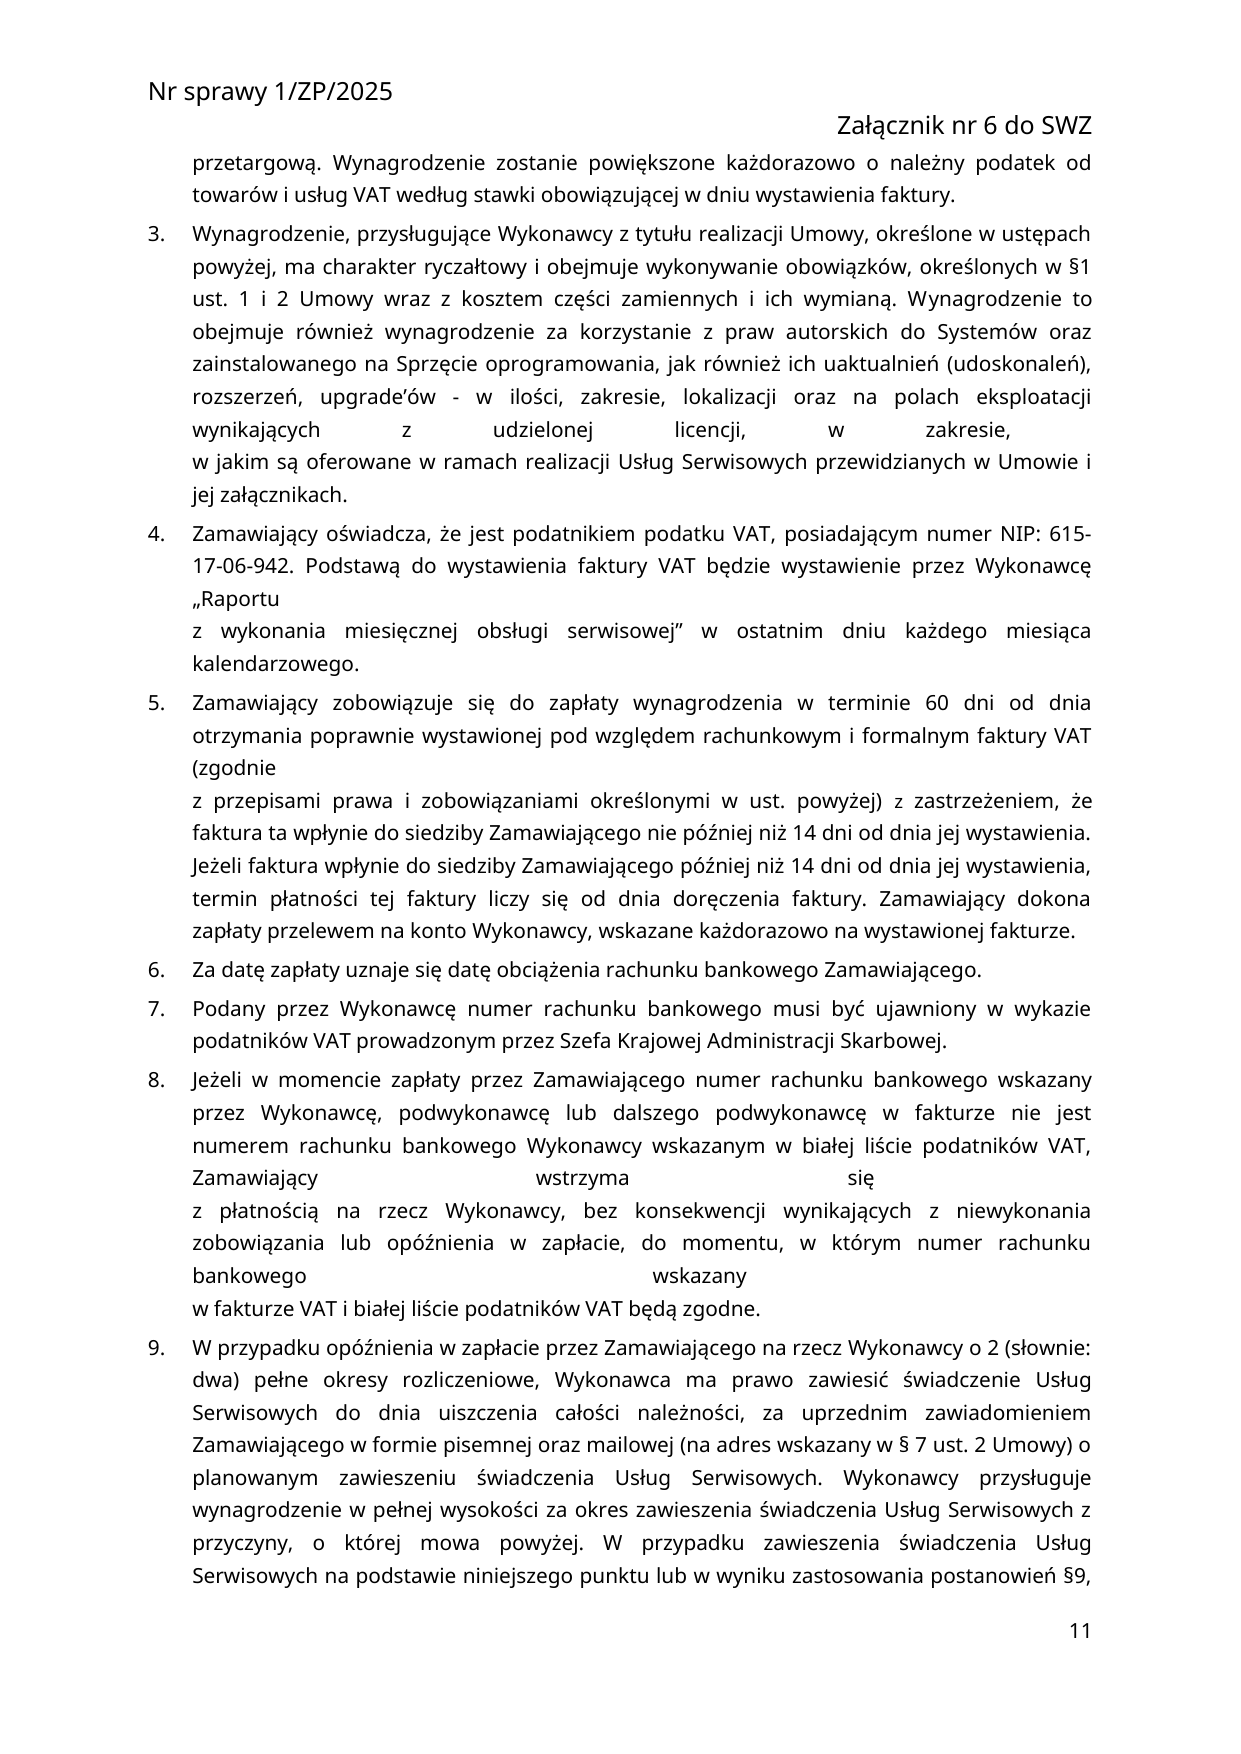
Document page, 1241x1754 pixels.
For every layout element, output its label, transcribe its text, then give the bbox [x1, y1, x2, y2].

list Zamawiający oświadcza, że jest podatnikiem podatku VAT, posiadającym numer NIP: 615-17-06-942. Podstawą do wystawienia faktury VAT będzie wystawienie przez Wykonawcę „Raportu z wykonania miesięcznej obsługi serwisowej” w ostatnim dniu każdego miesiąca kalendarzowego. [148, 519, 1092, 678]
list Jeżeli w momencie zapłaty przez Zamawiającego numer rachunku bankowego wskazany przez Wykonawcę, podwykonawcę lub dalszego podwykonawcę w fakturze nie jest numerem rachunku bankowego Wykonawcy wskazanym w białej liście podatników VAT, Zamawiający wstrzyma się z płatnością na rzecz Wykonawcy, bez konsekwencji wynikających z niewykonania zobowiązania lub opóźnienia w zapłacie, do momentu, w którym numer rachunku bankowego wskazany w fakturze VAT i białej liście podatników VAT będą zgodne. [148, 1066, 1092, 1322]
list Wynagrodzenie, przysługujące Wykonawcy z tytułu realizacji Umowy, określone w ustępach powyżej, ma charakter ryczałtowy i obejmuje wykonywanie obowiązków, określonych w §1 ust. 1 i 2 Umowy wraz z kosztem części zamiennych i ich wymianą. Wynagrodzenie to obejmuje również wynagrodzenie za korzystanie z praw autorskich do Systemów oraz zainstalowanego na Sprzęcie oprogramowania, jak również ich uaktualnień (udoskonaleń), rozszerzeń, upgrade’ów - w ilości, zakresie, lokalizacji oraz na polach eksploatacji wynikających z udzielonej licencji, w zakresie, w jakim są oferowane w ramach realizacji Usług Serwisowych przewidzianych w Umowie i jej załącznikach. [148, 219, 1092, 508]
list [148, 148, 1092, 209]
list Za datę zapłaty uznaje się datę obciążenia rachunku bankowego Zamawiającego. [148, 955, 1092, 984]
list Zamawiający zobowiązuje się do zapłaty wynagrodzenia w terminie 60 dni od dnia otrzymania poprawnie wystawionej pod względem rachunkowym i formalnym faktury VAT (zgodnie z przepisami prawa i zobowiązaniami określonymi w ust. powyżej) z zastrzeżeniem, że faktura ta wpłynie do siedziby Zamawiającego nie później niż 14 dni od dnia jej wystawienia. Jeżeli faktura wpłynie do siedziby Zamawiającego później niż 14 dni od dnia jej wystawienia, termin płatności tej faktury liczy się od dnia doręczenia faktury. Zamawiający dokona zapłaty przelewem na konto Wykonawcy, wskazane każdorazowo na wystawionej fakturze. [148, 688, 1092, 945]
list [148, 1333, 1092, 1589]
list Podany przez Wykonawcę numer rachunku bankowego musi być ujawniony w wykazie podatników VAT prowadzonym przez Szefa Krajowej Administracji Skarbowej. [148, 994, 1092, 1055]
